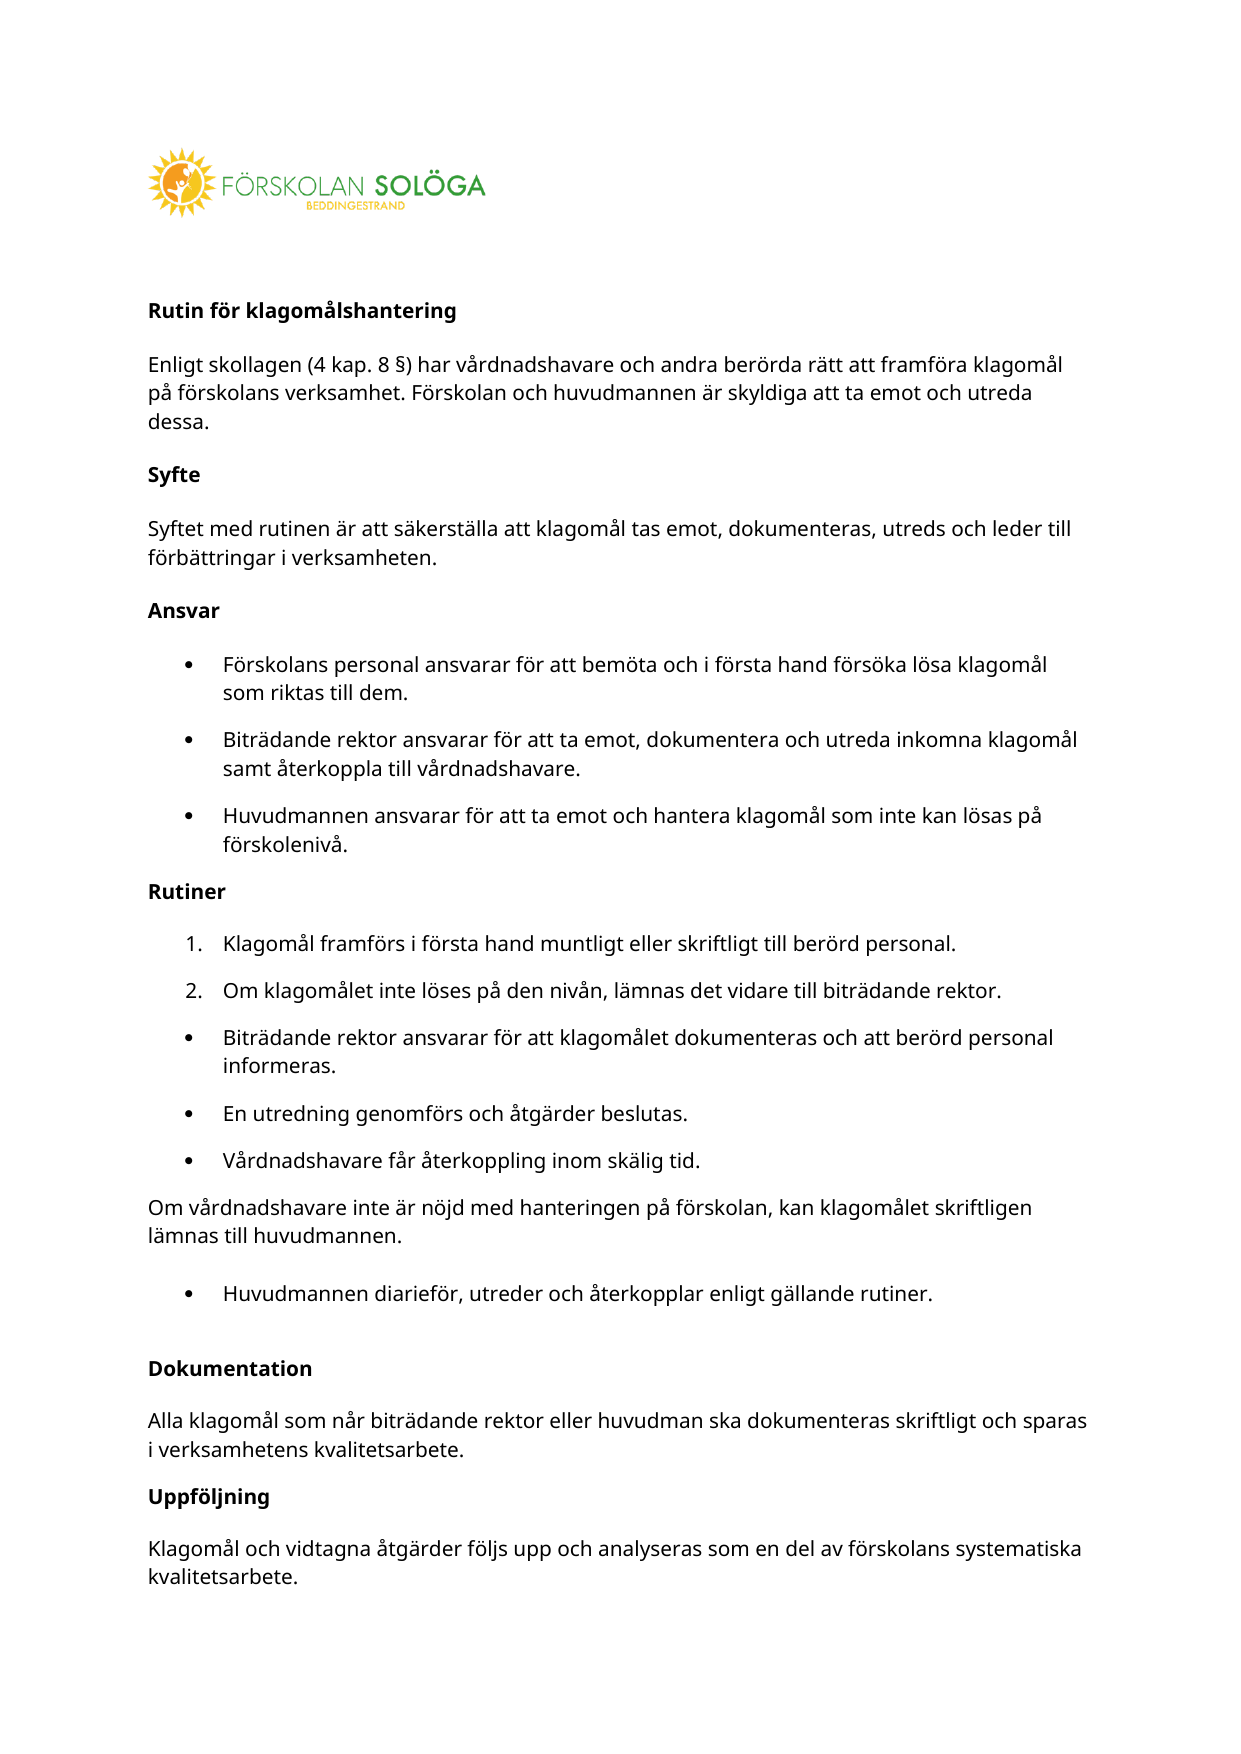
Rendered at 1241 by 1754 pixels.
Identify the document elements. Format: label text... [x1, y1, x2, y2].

text Ansvar [148, 596, 1093, 625]
list En utredning genomförs och åtgärder beslutas. [185, 1099, 1093, 1127]
list Huvudmannen ansvarar för att ta emot och hantera klagomål som inte kan lösas på förskolenivå. [185, 801, 1093, 858]
list Förskolans personal ansvarar för att bemöta och i första hand försöka lösa klagomål som riktas till dem. [185, 650, 1093, 707]
list Biträdande rektor ansvarar för att klagomålet dokumenteras och att berörd personal informeras. [185, 1023, 1093, 1080]
text Enligt skollagen (4 kap. 8 §) har vårdnadshavare och andra berörda rätt att framföra klagomål på förskolans verksamhet. Förskolan och huvudmannen är skyldiga att ta emot och utreda dessa. [148, 350, 1093, 435]
text Syfte [148, 461, 1093, 489]
text Syftet med rutinen är att säkerställa att klagomål tas emot, dokumenteras, utreds och leder till förbättringar i verksamheten. [148, 514, 1093, 571]
text Uppföljning [148, 1482, 1093, 1510]
text Rutin för klagomålshantering [148, 296, 1093, 325]
text Om vårdnadshavare inte är nöjd med hanteringen på förskolan, kan klagomålet skriftligen lämnas till huvudmannen. [148, 1193, 1093, 1279]
text Alla klagomål som når biträdande rektor eller huvudman ska dokumenteras skriftligt och sparas i verksamhetens kvalitetsarbete. [148, 1406, 1093, 1463]
list Huvudmannen diarieför, utreder och återkopplar enligt gällande rutiner. [185, 1279, 1093, 1336]
text Dokumentation [148, 1354, 1093, 1383]
list Om klagomålet inte löses på den nivån, lämnas det vidare till biträdande rektor. [185, 976, 1093, 1004]
list Vårdnadshavare får återkoppling inom skälig tid. [185, 1146, 1093, 1174]
text Rutiner [148, 877, 1093, 905]
list Biträdande rektor ansvarar för att ta emot, dokumentera och utreda inkomna klagomål samt återkoppla till vårdnadshavare. [185, 726, 1093, 782]
text Klagomål och vidtagna åtgärder följs upp och analyseras som en del av förskolans systematiska kvalitetsarbete. [148, 1534, 1093, 1591]
list Klagomål framförs i första hand muntligt eller skriftligt till berörd personal. [185, 929, 1093, 957]
picture [147, 147, 486, 218]
